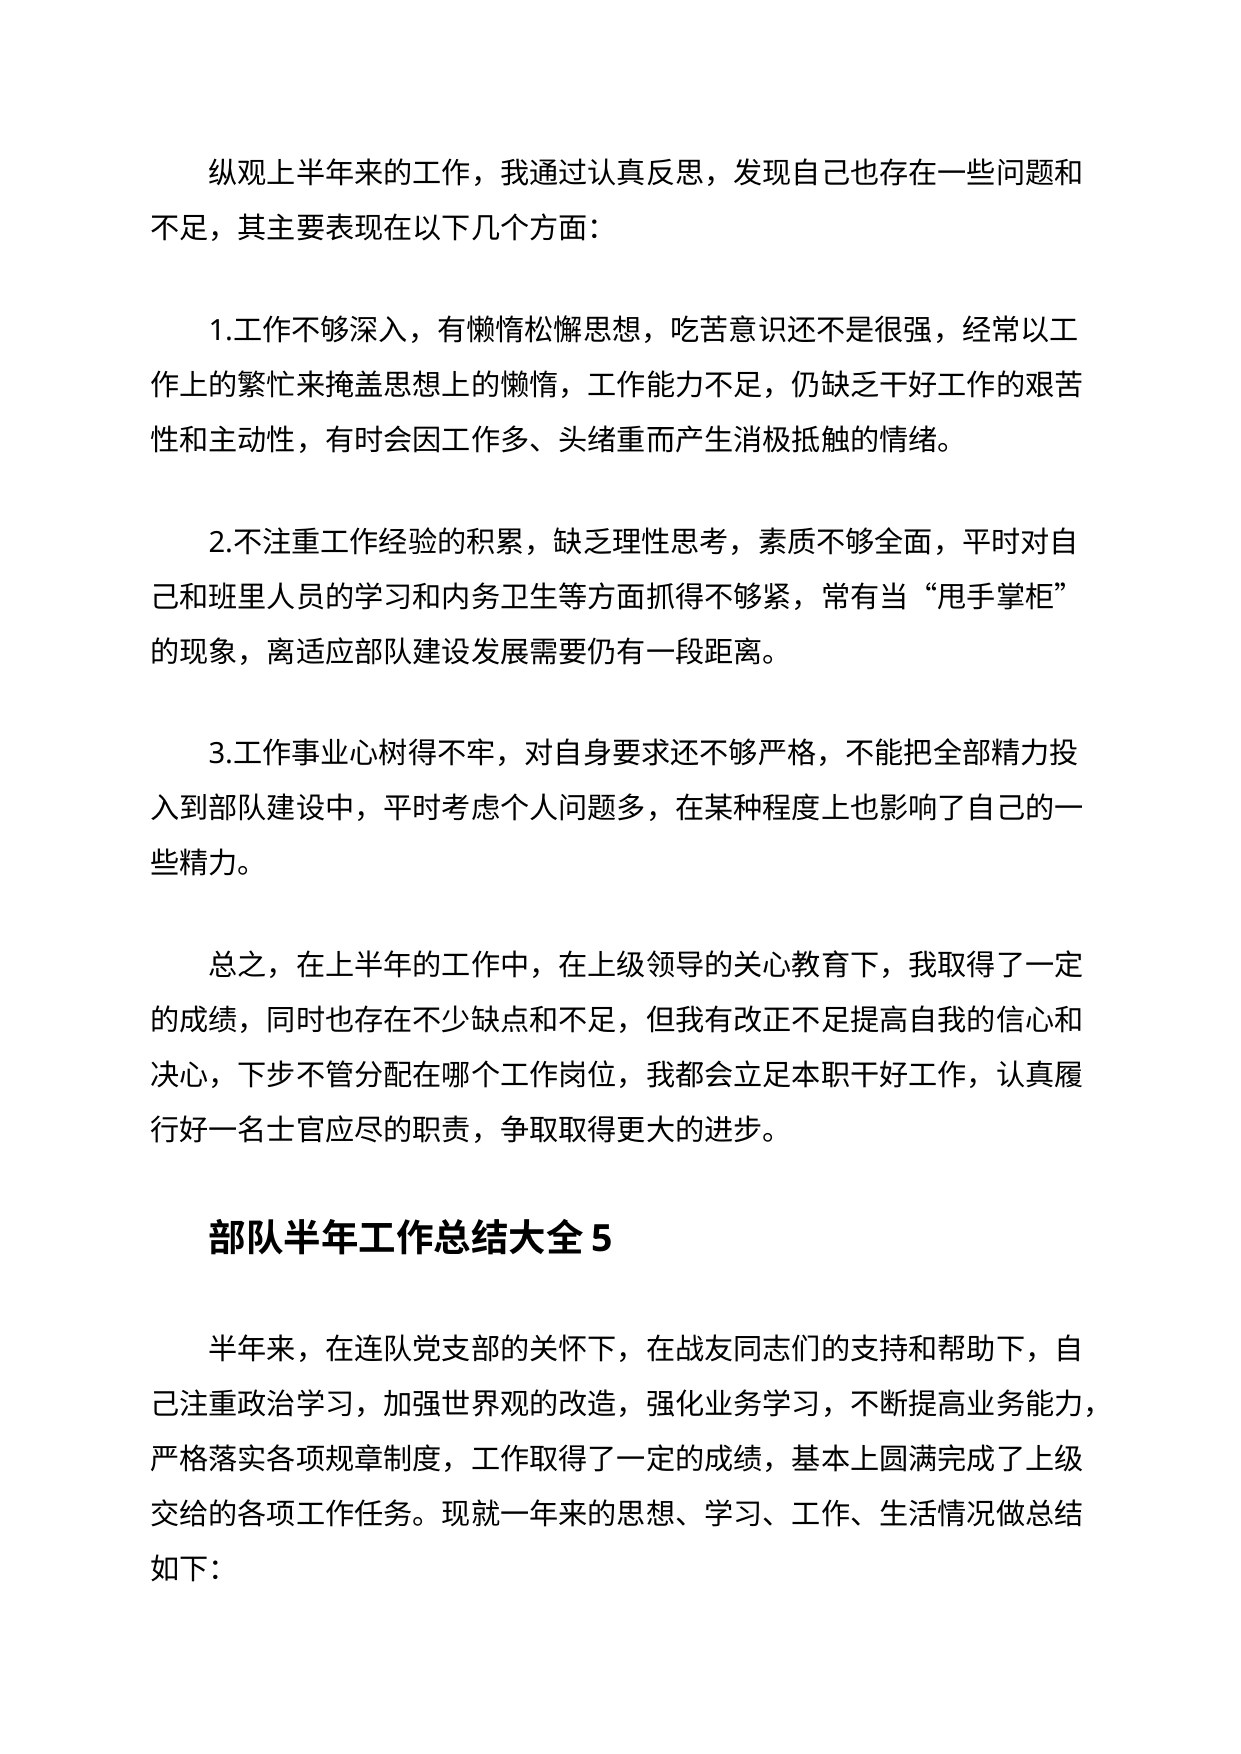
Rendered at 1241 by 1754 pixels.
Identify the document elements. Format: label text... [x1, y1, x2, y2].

text 2.不注重工作经验的积累，缺乏理性思考，素质不够全面，平时对自己和班里人员的学习和内务卫生等方面抓得不够紧，常有当“甩手掌柜”的现象，离适应部队建设发展需要仍有一段距离。 [150, 518, 1090, 671]
text 总之，在上半年的工作中，在上级领导的关心教育下，我取得了一定的成绩，同时也存在不少缺点和不足，但我有改正不足提高自我的信心和决心，下步不管分配在哪个工作岗位，我都会立足本职干好工作，认真履行好一名士官应尽的职责，争取取得更大的进步。 [150, 942, 1090, 1149]
text 纵观上半年来的工作，我通过认真反思，发现自己也存在一些问题和不足，其主要表现在以下几个方面： [150, 150, 1090, 247]
text 半年来，在连队党支部的关怀下，在战友同志们的支持和帮助下，自己注重政治学习，加强世界观的改造，强化业务学习，不断提高业务能力，严格落实各项规章制度，工作取得了一定的成绩，基本上圆满完成了上级交给的各项工作任务。现就一年来的思想、学习、工作、生活情况做总结如下： [150, 1326, 1090, 1588]
text 3.工作事业心树得不牢，对自身要求还不够严格，不能把全部精力投入到部队建设中，平时考虑个人问题多，在某种程度上也影响了自己的一些精力。 [150, 730, 1090, 882]
text 部队半年工作总结大全5 [150, 1208, 1090, 1263]
text 1.工作不够深入，有懒惰松懈思想，吃苦意识还不是很强，经常以工作上的繁忙来掩盖思想上的懒惰，工作能力不足，仍缺乏干好工作的艰苦性和主动性，有时会因工作多、头绪重而产生消极抵触的情绪。 [150, 307, 1090, 459]
